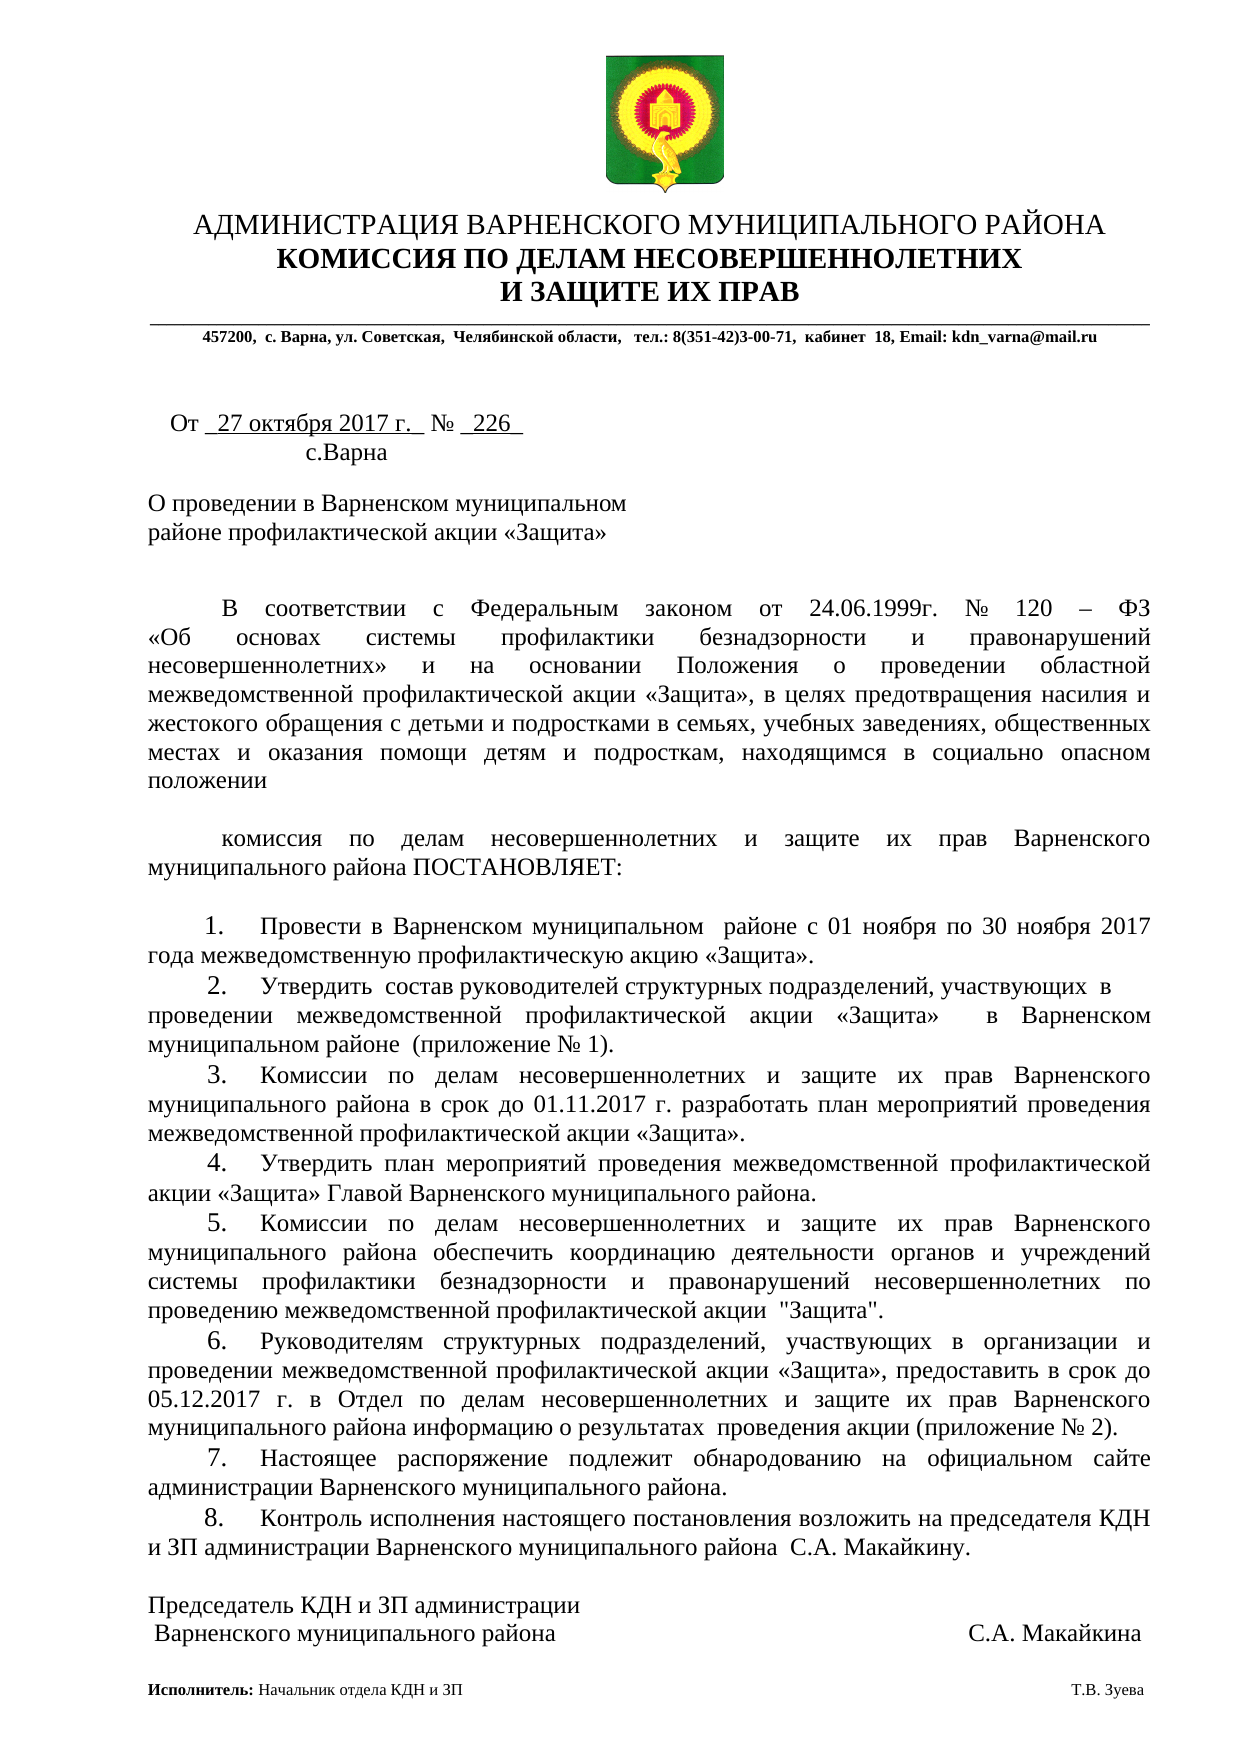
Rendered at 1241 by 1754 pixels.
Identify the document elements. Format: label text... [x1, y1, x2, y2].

list Комиссии по делам несовершеннолетних и защите их прав Варненского муниципального района в срок до 01.11.2017 г. разработать план мероприятий проведения межведомственной профилактической акции «Защита». [148, 1058, 1152, 1146]
list Утвердить состав руководителей структурных подразделений, участвующих в [148, 969, 1152, 1000]
list Руководителям структурных подразделений, участвующих в организации и проведении межведомственной профилактической акции «Защита», предоставить в срок до 05.12.2017 г. в Отдел по делам несовершеннолетних и защите их прав Варненского муниципального района информацию о результатах проведения акции (приложение № 2). [148, 1324, 1152, 1441]
subtitle районе профилактической акции «Защита» [148, 517, 1152, 546]
picture [606, 54, 724, 192]
text 457200, с. Варна, ул. Советская, Челябинской области, тел.: 8(351-42)3-00-71, кабинет 18, Email: kdn_varna@mail.ru [148, 327, 1152, 346]
list Комиссии по делам несовершеннолетних и защите их прав Варненского муниципального района обеспечить координацию деятельности органов и учреждений системы профилактики безнадзорности и правонарушений несовершеннолетних по проведению межведомственной профилактической акции "Защита". [148, 1206, 1152, 1324]
table_header От _27 октября 2017 г._ № _226_ с.Варна [136, 408, 556, 465]
text АДМИНИСТРАЦИЯ ВАРНЕНСКОГО МУНИЦИПАЛЬНОГО РАЙОНА [148, 207, 1152, 241]
text В соответствии с Федеральным законом от 24.06.1999г. № 120 – ФЗ «Об основах системы профилактики безнадзорности и правонарушений несовершеннолетних» и на основании Положения о проведении областной межведомственной профилактической акции «Защита», в целях предотвращения насилия и жестокого обращения с детьми и подростками в семьях, учебных заведениях, общественных местах и оказания помощи детям и подросткам, находящимся в социально опасном положении [148, 593, 1152, 794]
text проведении межведомственной профилактической акции «Защита» в Варненском муниципальном районе (приложение № 1). [148, 1000, 1152, 1058]
text КОМИССИЯ ПО ДЕЛАМ НЕСОВЕРШЕННОЛЕТНИХ [148, 241, 1152, 274]
list Провести в Варненском муниципальном районе с 01 ноября по 30 ноября 2017 года межведомственную профилактическую акцию «Защита». [148, 909, 1152, 969]
list Контроль исполнения настоящего постановления возложить на председателя КДН и ЗП администрации Варненского муниципального района С.А. Макайкину. [148, 1501, 1152, 1561]
text И ЗАЩИТЕ ИХ ПРАВ [148, 274, 1152, 308]
list Настоящее распоряжение подлежит обнародованию на официальном сайте администрации Варненского муниципального района. [148, 1441, 1152, 1501]
text ________________________________________________________________________________________________________________________ [148, 308, 1152, 327]
text Председатель КДН и ЗП администрации [148, 1590, 1152, 1618]
text Варненского муниципального района С.А. Макайкина [148, 1618, 1152, 1647]
text Исполнитель: Начальник отдела КДН и ЗП Т.В. Зуева [148, 1680, 1152, 1699]
list Утвердить план мероприятий проведения межведомственной профилактической акции «Защита» Главой Варненского муниципального района. [148, 1146, 1152, 1206]
subtitle О проведении в Варненском муниципальном [148, 488, 1152, 517]
text комиссия по делам несовершеннолетних и защите их прав Варненского муниципального района ПОСТАНОВЛЯЕТ: [148, 823, 1152, 881]
